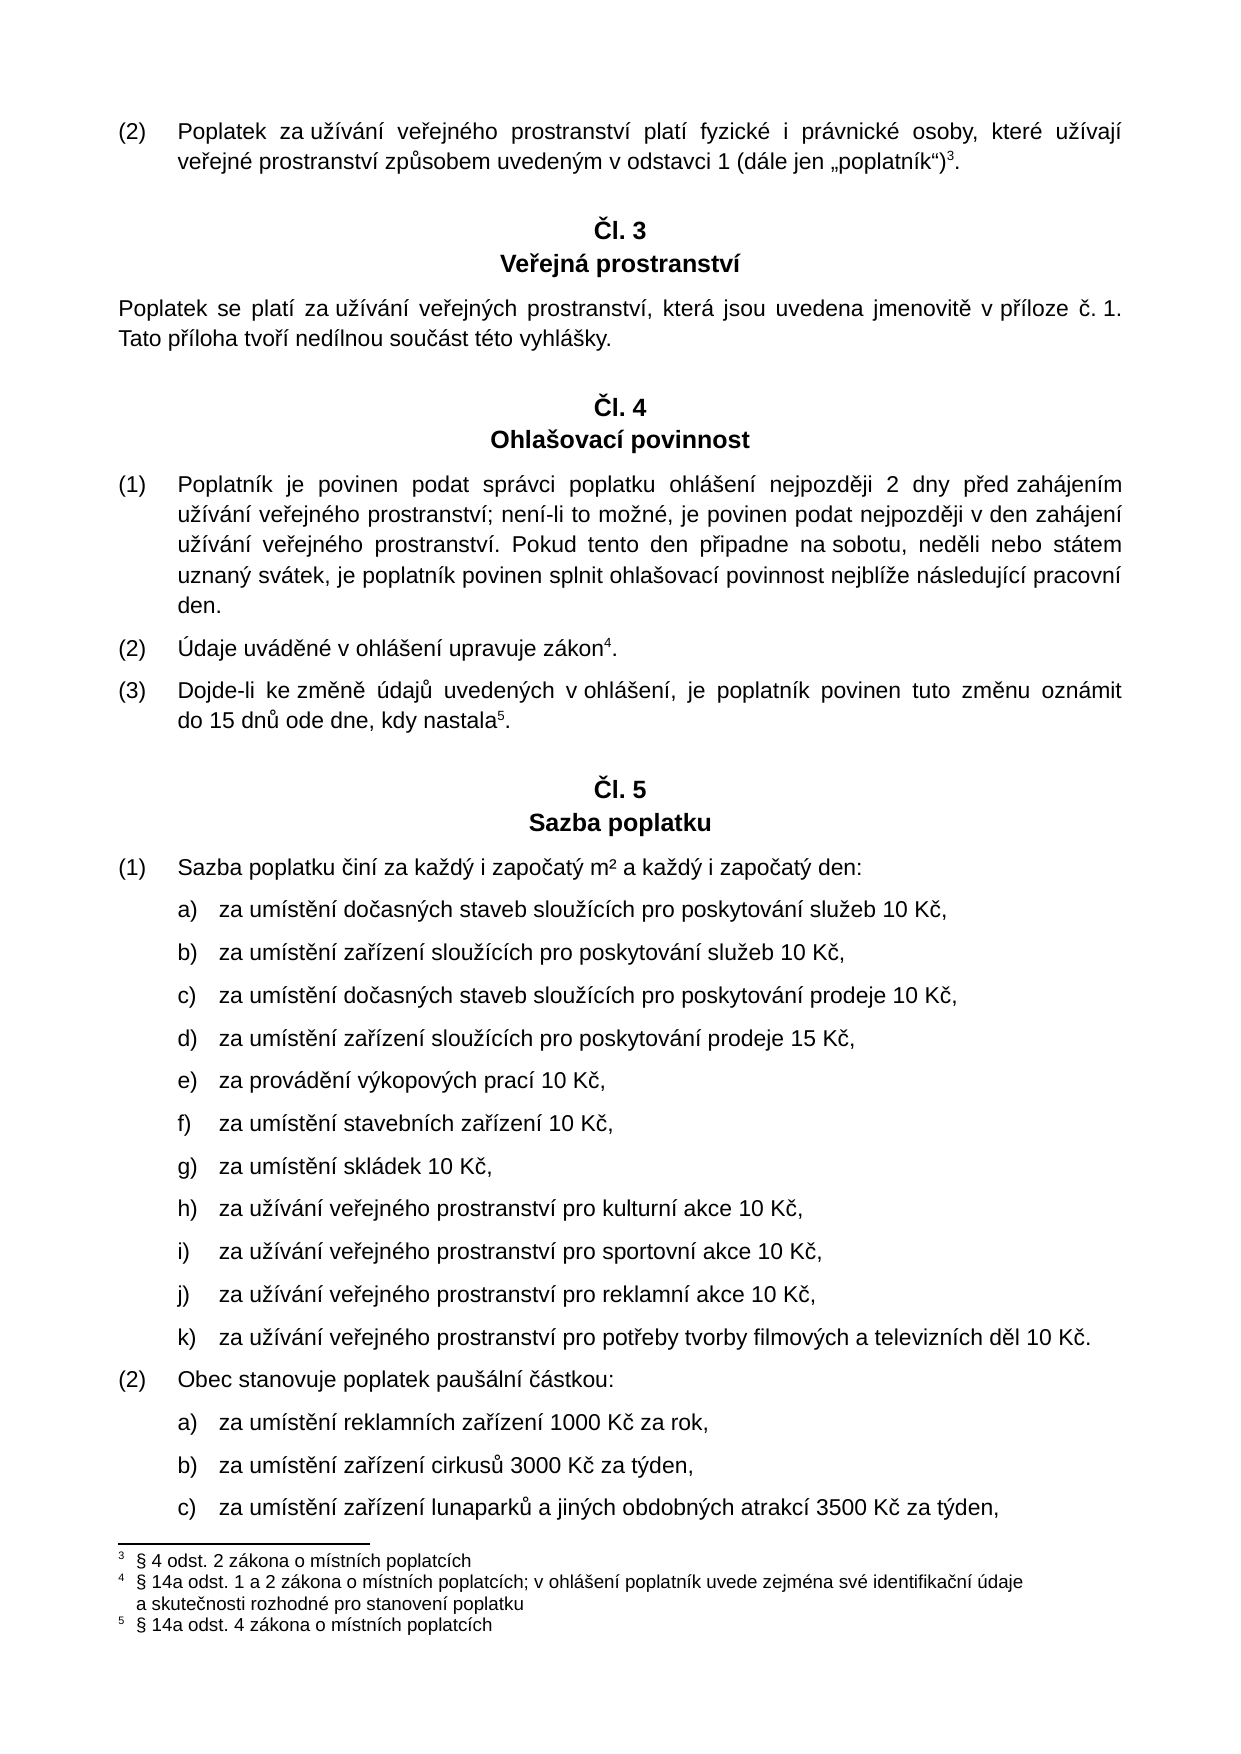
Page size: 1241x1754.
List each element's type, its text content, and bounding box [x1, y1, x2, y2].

list za umístění dočasných staveb sloužících pro poskytování služeb 10 Kč, [177, 896, 1122, 923]
list za užívání veřejného prostranství pro potřeby tvorby filmových a televizních děl 10 Kč. [177, 1323, 1122, 1350]
list za umístění reklamních zařízení 1000 Kč za rok, [177, 1409, 1122, 1435]
list Dojde-li ke změně údajů uvedených v ohlášení, je poplatník povinen tuto změnu oznámit do 15 dnů ode dne, kdy nastala. [118, 677, 1122, 734]
subtitle Čl. 5 Sazba poplatku [118, 775, 1122, 837]
list Obec stanovuje poplatek paušální částkou: [118, 1366, 1122, 1393]
list Údaje uváděné v ohlášení upravuje zákon. [118, 634, 1122, 661]
list za umístění skládek 10 Kč, [177, 1153, 1122, 1179]
list za umístění stavebních zařízení 10 Kč, [177, 1110, 1122, 1136]
list za provádění výkopových prací 10 Kč, [177, 1067, 1122, 1094]
list za umístění zařízení sloužících pro poskytování prodeje 15 Kč, [177, 1024, 1122, 1051]
list Poplatník je povinen podat správci poplatku ohlášení nejpozději 2 dny před zahájením užívání veřejného prostranství; není-li to možné, je povinen podat nejpozději v den zahájení užívání veřejného prostranství. Pokud tento den připadne na sobotu, neděli nebo státem uznaný svátek, je poplatník povinen splnit ohlašovací povinnost nejblíže následující pracovní den. [118, 471, 1122, 618]
subtitle Čl. 3 Veřejná prostranství [118, 216, 1122, 278]
list za užívání veřejného prostranství pro kulturní akce 10 Kč, [177, 1195, 1122, 1222]
list za užívání veřejného prostranství pro sportovní akce 10 Kč, [177, 1238, 1122, 1264]
text Poplatek se platí za užívání veřejných prostranství, která jsou uvedena jmenovitě v příloze č. 1. Tato příloha tvoří nedílnou součást této vyhlášky. [118, 294, 1122, 351]
list Poplatek za užívání veřejného prostranství platí fyzické i právnické osoby, které užívají veřejné prostranství způsobem uvedeným v odstavci 1 (dále jen „poplatník“). [118, 118, 1122, 175]
list Sazba poplatku činí za každý i započatý m² a každý i započatý den: [118, 854, 1122, 880]
list za umístění dočasných staveb sloužících pro poskytování prodeje 10 Kč, [177, 982, 1122, 1008]
list za umístění zařízení cirkusů 3000 Kč za týden, [177, 1452, 1122, 1478]
list za umístění zařízení sloužících pro poskytování služeb 10 Kč, [177, 939, 1122, 966]
list za umístění zařízení lunaparků a jiných obdobných atrakcí 3500 Kč za týden, [177, 1494, 1122, 1521]
subtitle Čl. 4 Ohlašovací povinnost [118, 392, 1122, 454]
list za užívání veřejného prostranství pro reklamní akce 10 Kč, [177, 1281, 1122, 1307]
